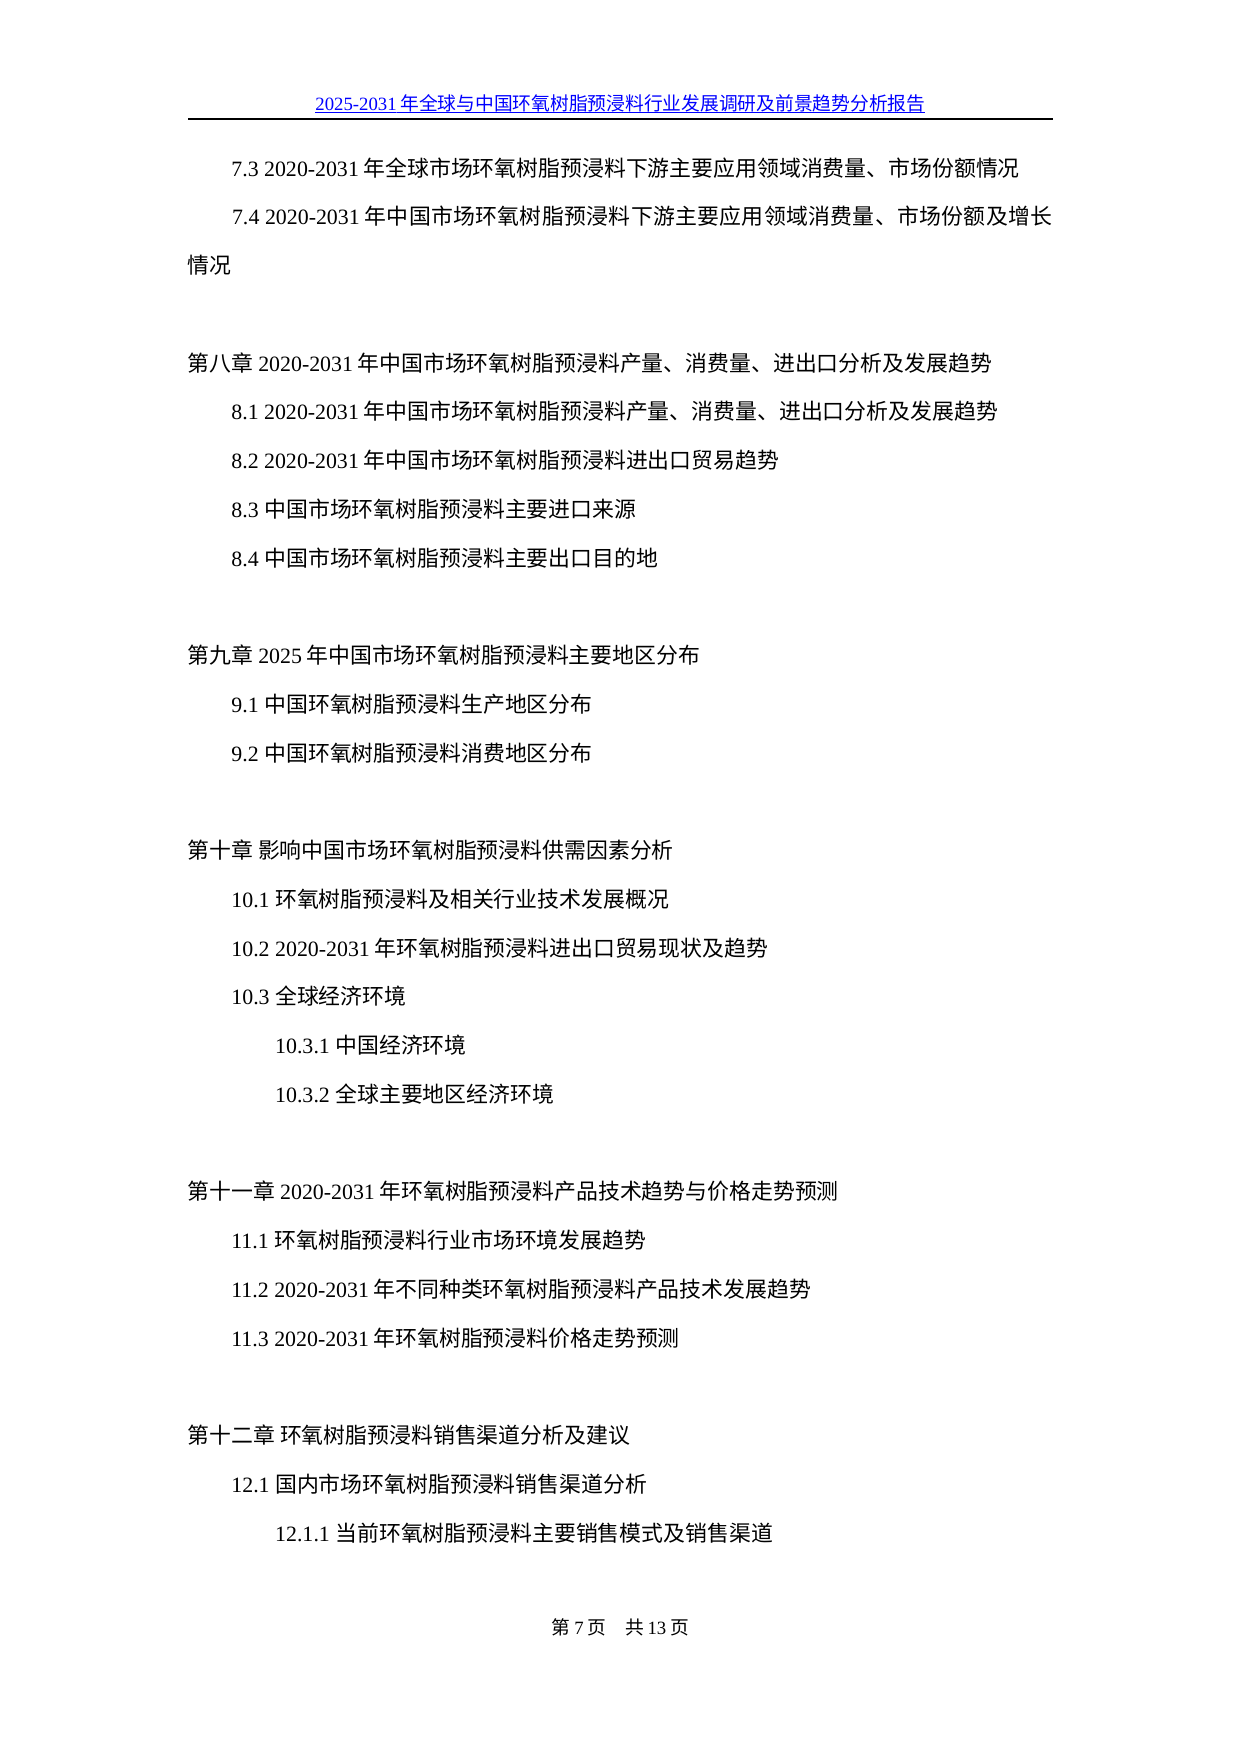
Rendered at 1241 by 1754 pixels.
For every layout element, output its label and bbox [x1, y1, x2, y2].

text [187, 150, 1053, 1548]
